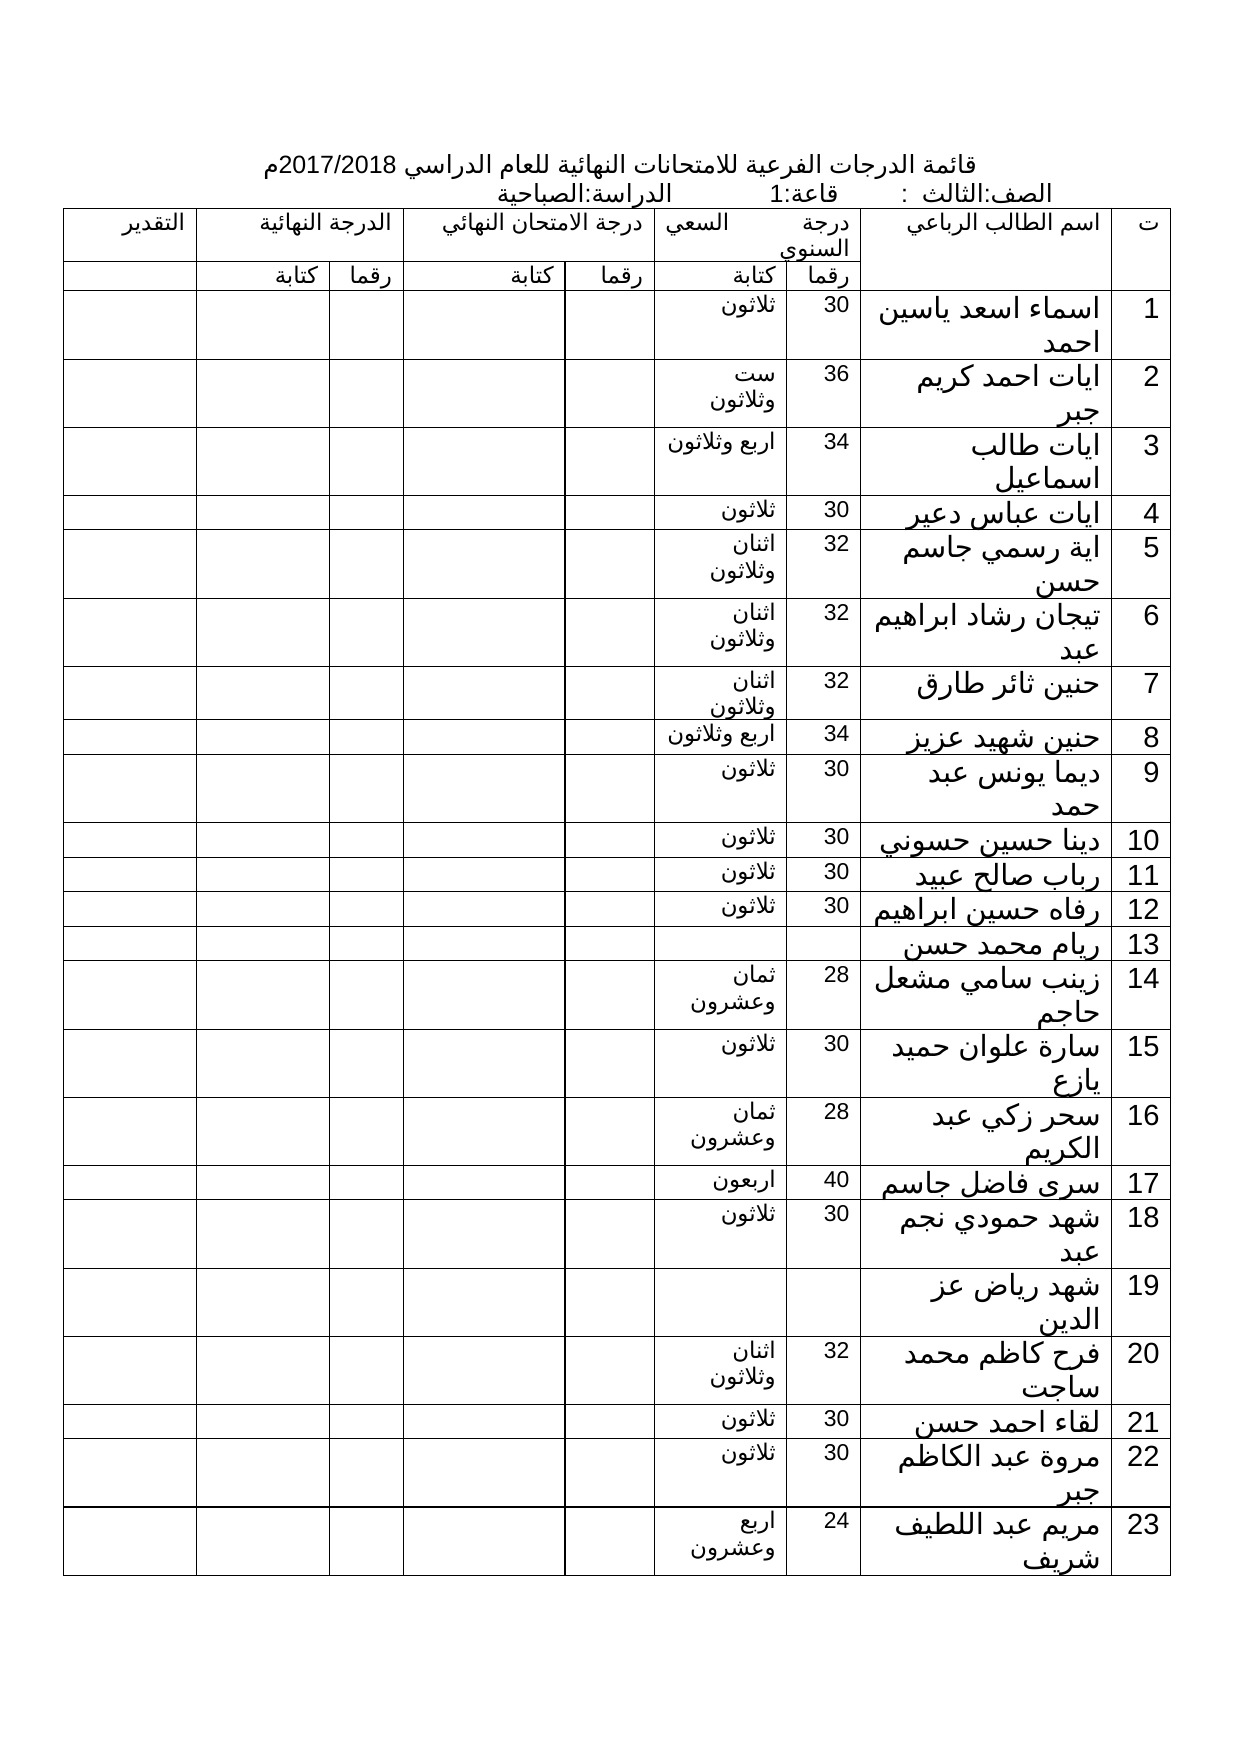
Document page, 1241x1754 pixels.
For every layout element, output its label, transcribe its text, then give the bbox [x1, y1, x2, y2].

table_cell اية رسمي جاسم حسن [861, 530, 1111, 597]
table_cell [197, 667, 329, 719]
table_cell [330, 892, 403, 926]
table_cell [197, 892, 329, 926]
table_cell [404, 720, 564, 754]
table_cell [404, 823, 564, 857]
table_cell [197, 530, 329, 597]
table_cell [197, 961, 329, 1028]
table_cell [330, 1269, 403, 1336]
table_cell 30 [787, 1200, 860, 1267]
table_cell [404, 1405, 564, 1438]
table_cell 5 [1112, 530, 1170, 597]
table_cell [566, 1200, 654, 1267]
table_cell ثلاثون [655, 755, 786, 822]
table_cell كتابة [197, 262, 329, 290]
table_cell [404, 927, 564, 960]
table_cell رفاه حسين ابراهيم [861, 892, 1111, 926]
table_cell [197, 599, 329, 666]
table_cell زينب سامي مشعل حاجم [861, 961, 1111, 1028]
table_cell 30 [787, 1030, 860, 1097]
table_cell 22 [1112, 1439, 1170, 1506]
table_cell كتابة [655, 262, 786, 290]
table_cell رباب صالح عبيد [861, 858, 1111, 891]
table_cell ثلاثون [655, 1030, 786, 1097]
table_cell [330, 1337, 403, 1404]
table_cell ثلاثون [655, 1200, 786, 1267]
table_cell [330, 1508, 403, 1574]
table_cell تيجان رشاد ابراهيم عبد [861, 599, 1111, 666]
table_cell اسماء اسعد ياسين احمد [861, 291, 1111, 358]
table_cell فرح كاظم محمد ساجت [861, 1337, 1111, 1404]
table_header الدرجة النهائية [197, 209, 403, 261]
table_cell [64, 858, 196, 891]
table_cell [404, 1098, 564, 1165]
table_cell 16 [1112, 1098, 1170, 1165]
table_cell 30 [787, 858, 860, 891]
table_cell [404, 291, 564, 358]
table_cell [330, 1200, 403, 1267]
table_cell [64, 1439, 196, 1506]
table_cell اثنان وثلاثون [655, 599, 786, 666]
table_cell [566, 755, 654, 822]
table_cell مريم عبد اللطيف شريف [861, 1508, 1111, 1574]
table_cell 28 [787, 1098, 860, 1165]
table_cell [330, 823, 403, 857]
table_cell [197, 1269, 329, 1336]
table_cell [197, 927, 329, 960]
table_cell ثلاثون [655, 858, 786, 891]
table_cell ايات عباس دعير [861, 496, 1111, 529]
text قائمة الدرجات الفرعية للامتحانات النهائية للعام الدراسي 2017/2018م [187, 150, 1053, 179]
table_cell [330, 1166, 403, 1199]
table_cell [404, 961, 564, 1028]
table_cell [404, 1166, 564, 1199]
table_cell ثلاثون [655, 823, 786, 857]
table_cell [197, 720, 329, 754]
table_cell [566, 360, 654, 427]
table_cell [64, 1098, 196, 1165]
table_cell [197, 291, 329, 358]
table_cell [404, 1030, 564, 1097]
table_cell لقاء احمد حسن [861, 1405, 1111, 1438]
table_cell 1 [1112, 291, 1170, 358]
table_cell 14 [1112, 961, 1170, 1028]
table_cell [64, 262, 196, 290]
table_cell [566, 1269, 654, 1336]
table_cell 30 [787, 755, 860, 822]
table_cell [566, 496, 654, 529]
table_cell [64, 755, 196, 822]
table_cell ايات احمد كريم جبر [861, 360, 1111, 427]
table_cell [330, 1405, 403, 1438]
table_header اسم الطالب الرباعي [861, 209, 1111, 290]
table_cell [404, 496, 564, 529]
table_cell [64, 1166, 196, 1199]
table_cell 30 [787, 1439, 860, 1506]
table_cell [404, 360, 564, 427]
table_cell [404, 755, 564, 822]
table_cell رقما [330, 262, 403, 290]
table_cell [64, 496, 196, 529]
table_cell [566, 1098, 654, 1165]
table_cell 15 [1112, 1030, 1170, 1097]
table_header درجة الامتحان النهائي [404, 209, 654, 261]
table_cell [64, 961, 196, 1028]
table_cell اثنان وثلاثون [655, 530, 786, 597]
table_cell 8 [1112, 720, 1170, 754]
table_cell [197, 1166, 329, 1199]
table_cell [566, 892, 654, 926]
table_cell 19 [1112, 1269, 1170, 1336]
table_header درجة السعي السنوي [655, 209, 860, 261]
table_cell شهد حمودي نجم عبد [861, 1200, 1111, 1267]
table_cell [64, 1030, 196, 1097]
table_cell [404, 1439, 564, 1506]
table_cell 32 [787, 599, 860, 666]
table_cell [566, 823, 654, 857]
table_cell [330, 961, 403, 1028]
table_cell ثلاثون [655, 892, 786, 926]
table_cell رقما [566, 262, 654, 290]
table_cell [566, 927, 654, 960]
table_cell [197, 823, 329, 857]
table_cell [566, 961, 654, 1028]
table_cell اربع وثلاثون [655, 428, 786, 495]
table_cell [566, 667, 654, 719]
table_cell [64, 291, 196, 358]
table_cell سرى فاضل جاسم [861, 1166, 1111, 1199]
table_cell [64, 720, 196, 754]
table_cell [404, 530, 564, 597]
table_cell [404, 1508, 564, 1574]
table_cell 34 [787, 428, 860, 495]
table_cell مروة عبد الكاظم جبر [861, 1439, 1111, 1506]
table_cell [64, 927, 196, 960]
table_cell 28 [787, 961, 860, 1028]
table_cell 32 [787, 1337, 860, 1404]
table_cell [566, 858, 654, 891]
table_cell [330, 1030, 403, 1097]
table_cell ريام محمد حسن [861, 927, 1111, 960]
table_cell [330, 530, 403, 597]
table_cell [64, 428, 196, 495]
table_cell 11 [1112, 858, 1170, 891]
table_cell 23 [1112, 1508, 1170, 1574]
table_cell [197, 1439, 329, 1506]
table_cell ايات طالب اسماعيل [861, 428, 1111, 495]
table_cell [404, 428, 564, 495]
table_cell 21 [1112, 1405, 1170, 1438]
table_cell 2 [1112, 360, 1170, 427]
table_cell [566, 291, 654, 358]
table_cell اثنان وثلاثون [655, 667, 786, 719]
table_cell [197, 1030, 329, 1097]
table_cell [330, 1439, 403, 1506]
table_cell 20 [1112, 1337, 1170, 1404]
table_cell ديما يونس عبد حمد [861, 755, 1111, 822]
table_cell [566, 1030, 654, 1097]
table_cell [197, 496, 329, 529]
table_cell 3 [1112, 428, 1170, 495]
table_cell [566, 428, 654, 495]
table_cell [64, 1508, 196, 1574]
table_cell [566, 1405, 654, 1438]
table_cell 36 [787, 360, 860, 427]
table_cell [404, 1337, 564, 1404]
table_cell ثلاثون [655, 1439, 786, 1506]
table_cell [330, 1098, 403, 1165]
table_cell سحر زكي عبد الكريم [861, 1098, 1111, 1165]
table_cell 9 [1112, 755, 1170, 822]
table_cell [64, 599, 196, 666]
table_cell 6 [1112, 599, 1170, 666]
table_cell [64, 667, 196, 719]
table_cell [330, 667, 403, 719]
table_cell 32 [787, 667, 860, 719]
table_cell [64, 1200, 196, 1267]
table_cell 30 [787, 291, 860, 358]
table_cell [404, 599, 564, 666]
table_cell 40 [787, 1166, 860, 1199]
table_cell [197, 1337, 329, 1404]
table_cell [330, 755, 403, 822]
table_cell [566, 1166, 654, 1199]
table_cell [404, 1269, 564, 1336]
table_cell [330, 496, 403, 529]
table_cell [64, 1405, 196, 1438]
table_cell [64, 1269, 196, 1336]
table_cell [404, 1200, 564, 1267]
table_cell [197, 1200, 329, 1267]
table_cell [197, 858, 329, 891]
table_cell كتابة [404, 262, 564, 290]
table_cell [787, 927, 860, 960]
table_cell [566, 530, 654, 597]
table_cell ثلاثون [655, 496, 786, 529]
table_cell سارة علوان حميد يازع [861, 1030, 1111, 1097]
table_cell 30 [787, 1405, 860, 1438]
table_cell [566, 599, 654, 666]
table_cell [64, 530, 196, 597]
table_cell [566, 1337, 654, 1404]
table_cell 34 [787, 720, 860, 754]
table_cell [655, 1269, 786, 1336]
table_cell [330, 858, 403, 891]
table_cell [330, 927, 403, 960]
table_cell [330, 599, 403, 666]
table_cell اثنان وثلاثون [655, 1337, 786, 1404]
text الصف:الثالث : قاعة:1 الدراسة:الصباحية [187, 179, 1053, 207]
table_cell [787, 1269, 860, 1336]
table_cell 7 [1112, 667, 1170, 719]
table_cell [197, 360, 329, 427]
table_cell 24 [787, 1508, 860, 1574]
table_cell 12 [1112, 892, 1170, 926]
table_cell 30 [787, 496, 860, 529]
table_cell [64, 360, 196, 427]
table_cell رقما [787, 262, 860, 290]
table_cell [330, 720, 403, 754]
table_cell 18 [1112, 1200, 1170, 1267]
table_cell [404, 892, 564, 926]
table_cell 13 [1112, 927, 1170, 960]
table_cell اربع وعشرون [655, 1508, 786, 1574]
table_cell ثلاثون [655, 291, 786, 358]
table_cell [64, 823, 196, 857]
table_cell حنين شهيد عزيز [861, 720, 1111, 754]
table_cell 10 [1112, 823, 1170, 857]
table_cell [330, 360, 403, 427]
table_cell اربعون [655, 1166, 786, 1199]
table_cell 4 [1112, 496, 1170, 529]
table_cell [330, 291, 403, 358]
table_cell 32 [787, 530, 860, 597]
table_cell 30 [787, 823, 860, 857]
table_cell ثمان وعشرون [655, 1098, 786, 1165]
table_cell [330, 428, 403, 495]
table_cell [566, 1508, 654, 1574]
table_cell ثمان وعشرون [655, 961, 786, 1028]
table_cell [197, 428, 329, 495]
table_cell [404, 858, 564, 891]
table_cell [566, 720, 654, 754]
table_cell [197, 1098, 329, 1165]
table_cell [64, 892, 196, 926]
table_cell شهد رياض عز الدين [861, 1269, 1111, 1336]
table_cell 30 [787, 892, 860, 926]
table_cell [655, 927, 786, 960]
table_cell ثلاثون [655, 1405, 786, 1438]
table_cell 17 [1112, 1166, 1170, 1199]
table_cell [197, 1508, 329, 1574]
table_header ت [1112, 209, 1170, 290]
table_header التقدير [64, 209, 196, 261]
table_cell [404, 667, 564, 719]
table_cell ست وثلاثون [655, 360, 786, 427]
table_cell [197, 1405, 329, 1438]
table_cell دينا حسين حسوني [861, 823, 1111, 857]
table_cell حنين ثائر طارق [861, 667, 1111, 719]
table_cell [566, 1439, 654, 1506]
table_cell [64, 1337, 196, 1404]
table_cell اربع وثلاثون [655, 720, 786, 754]
table_cell [197, 755, 329, 822]
